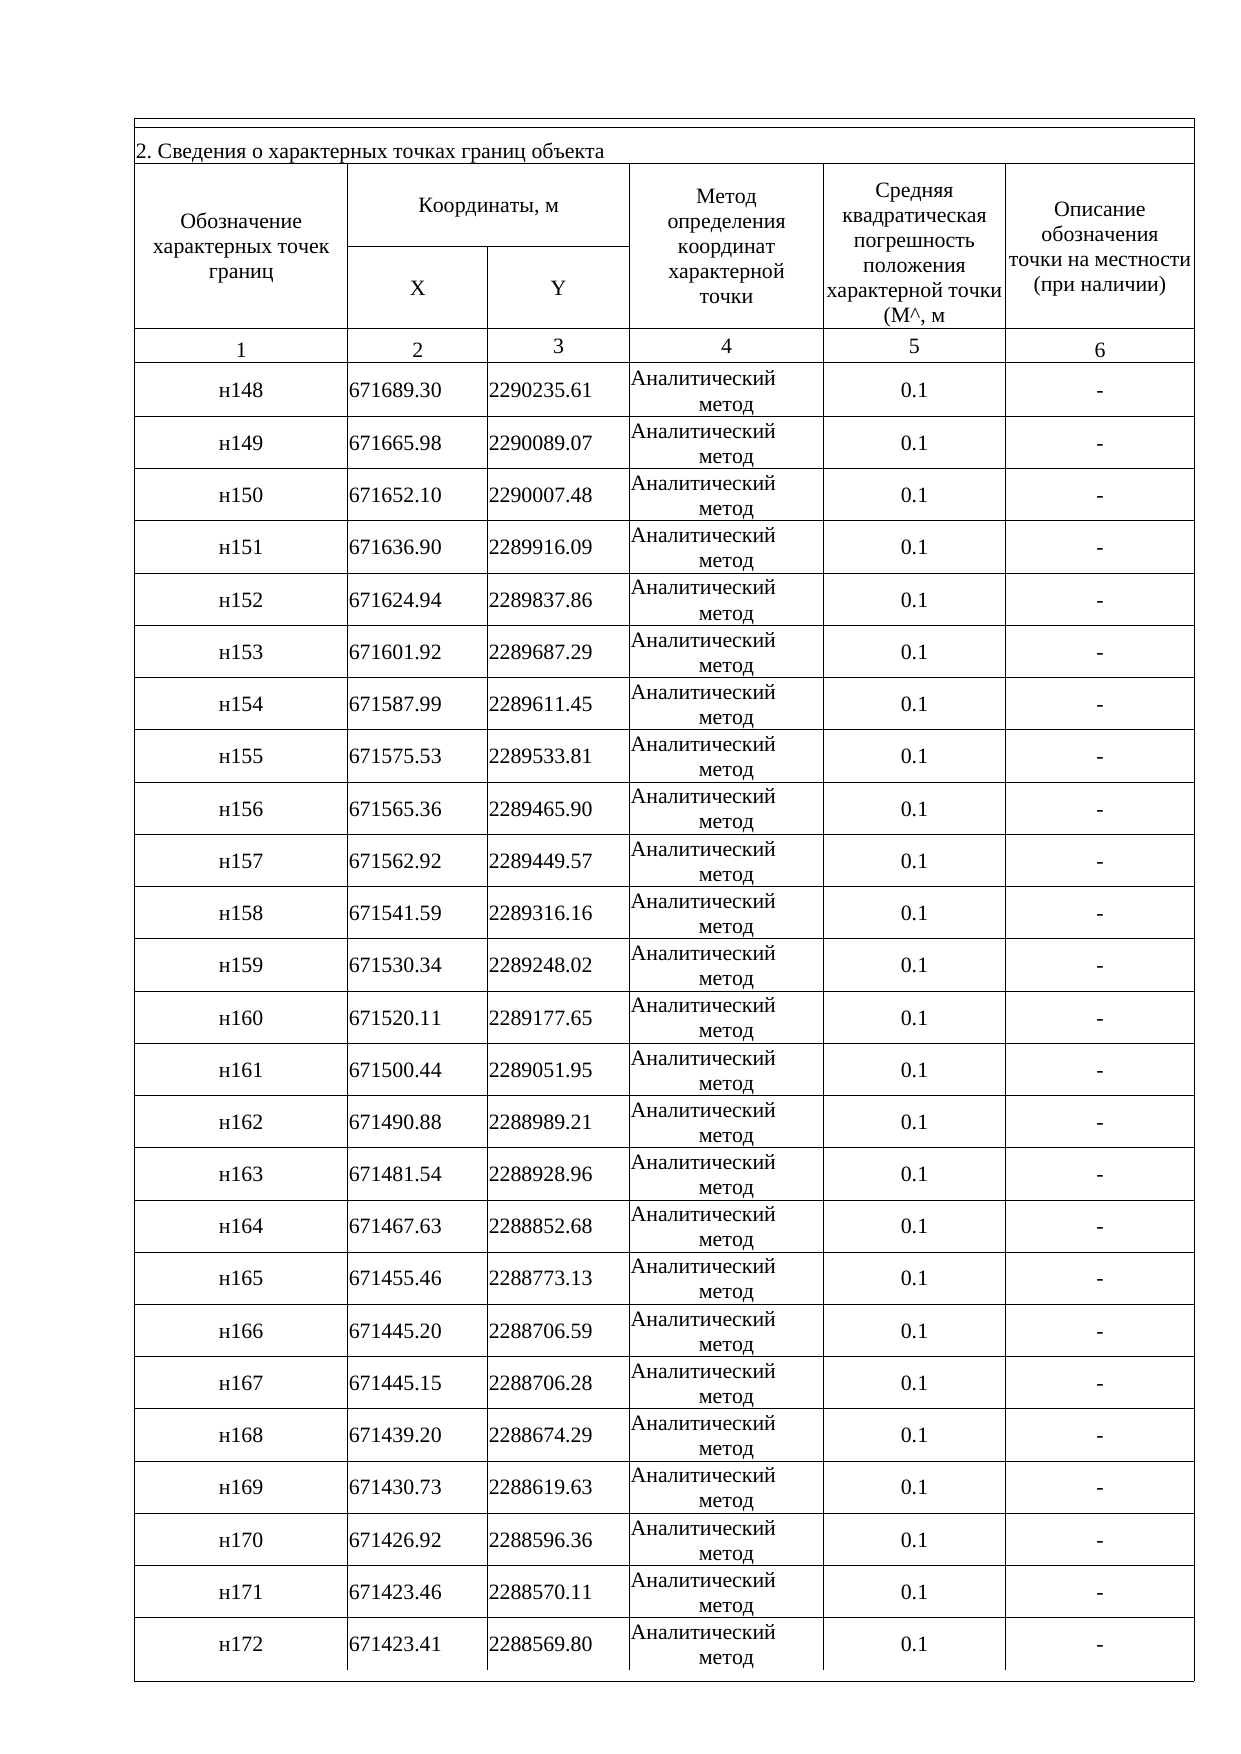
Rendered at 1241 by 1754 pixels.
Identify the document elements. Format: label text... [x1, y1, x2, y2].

table_cell 2289177.65 [488, 992, 629, 1043]
table_cell 671439.20 [348, 1409, 487, 1461]
table_cell - [1006, 1357, 1194, 1408]
table_cell 2288852.68 [488, 1201, 629, 1252]
table_cell 2289449.57 [488, 835, 629, 886]
table_cell н165 [135, 1253, 347, 1303]
table_cell 2290089.07 [488, 417, 629, 468]
table_cell н167 [135, 1357, 347, 1408]
table_cell 671652.10 [348, 469, 487, 520]
table_cell - [1006, 1514, 1194, 1565]
table_cell 671530.34 [348, 939, 487, 991]
table_cell Координаты, м [348, 164, 629, 246]
table_cell н159 [135, 939, 347, 991]
table_cell 2288989.21 [488, 1096, 629, 1147]
table_cell - [1006, 1462, 1194, 1512]
table_cell Аналитический метод [630, 1514, 823, 1565]
table_cell - [1006, 417, 1194, 468]
table_cell 2 [348, 329, 487, 362]
table_cell 0.1 [824, 574, 1005, 625]
table_cell 0.1 [824, 835, 1005, 886]
table_cell 2289316.16 [488, 887, 629, 938]
table_cell 2289611.45 [488, 678, 629, 729]
table_cell н157 [135, 835, 347, 886]
table_cell 2288773.13 [488, 1253, 629, 1303]
table_cell - [1006, 939, 1194, 991]
table_cell Аналитический метод [630, 574, 823, 625]
table_cell 671575.53 [348, 730, 487, 782]
table_cell 2288706.28 [488, 1357, 629, 1408]
table_cell 2289051.95 [488, 1044, 629, 1095]
table_cell 0.1 [824, 1514, 1005, 1565]
table_cell н158 [135, 887, 347, 938]
table_cell Аналитический метод [630, 1148, 823, 1199]
table_cell 671423.41 [348, 1618, 487, 1669]
table_cell 1 [135, 329, 347, 362]
table_cell 0.1 [824, 1409, 1005, 1461]
table_cell н156 [135, 783, 347, 834]
table_cell Аналитический метод [630, 1305, 823, 1356]
table_cell 671689.30 [348, 363, 487, 416]
table_cell - [1006, 730, 1194, 782]
table_cell Обозначение характерных точек границ [135, 164, 347, 328]
table_cell Аналитический метод [630, 1357, 823, 1408]
table_cell 2289248.02 [488, 939, 629, 991]
table_cell 0.1 [824, 469, 1005, 520]
table_cell н153 [135, 626, 347, 677]
table_cell 2288706.59 [488, 1305, 629, 1356]
table_cell 2289837.86 [488, 574, 629, 625]
table_cell - [1006, 1305, 1194, 1356]
table_cell 0.1 [824, 1096, 1005, 1147]
table_cell 2288619.63 [488, 1462, 629, 1512]
table_cell 5 [824, 329, 1005, 362]
table_cell 2289465.90 [488, 783, 629, 834]
table_cell Аналитический метод [630, 678, 823, 729]
table_cell н161 [135, 1044, 347, 1095]
table_cell н149 [135, 417, 347, 468]
table_cell 0.1 [824, 363, 1005, 416]
table_cell - [1006, 1201, 1194, 1252]
table_cell - [1006, 574, 1194, 625]
table_cell 2290235.61 [488, 363, 629, 416]
table_cell 3 [488, 329, 629, 362]
table_cell 0.1 [824, 1357, 1005, 1408]
table_cell Аналитический метод [630, 939, 823, 991]
table_cell Аналитический метод [630, 992, 823, 1043]
table_cell 0.1 [824, 1618, 1005, 1669]
table_cell 0.1 [824, 1148, 1005, 1199]
table_cell - [1006, 1618, 1194, 1669]
table_cell X [348, 247, 487, 328]
table_cell 2289533.81 [488, 730, 629, 782]
table_cell 2290007.48 [488, 469, 629, 520]
table_cell н152 [135, 574, 347, 625]
table_cell 0.1 [824, 992, 1005, 1043]
table_cell Аналитический метод [630, 469, 823, 520]
table_cell 0.1 [824, 1201, 1005, 1252]
table_cell н166 [135, 1305, 347, 1356]
table_cell 0.1 [824, 1462, 1005, 1512]
table_cell 0.1 [824, 521, 1005, 573]
table_cell - [1006, 1044, 1194, 1095]
table_cell - [1006, 521, 1194, 573]
table_cell - [1006, 783, 1194, 834]
table_cell н169 [135, 1462, 347, 1512]
table_cell н150 [135, 469, 347, 520]
table_cell 671455.46 [348, 1253, 487, 1303]
table_cell 2289687.29 [488, 626, 629, 677]
table_cell 2288570.11 [488, 1566, 629, 1617]
table_cell 0.1 [824, 783, 1005, 834]
table_cell н162 [135, 1096, 347, 1147]
table_header 2. Сведения о характерных точках границ объекта [135, 128, 1194, 163]
table_cell - [1006, 363, 1194, 416]
table_cell Аналитический метод [630, 1201, 823, 1252]
table_cell 671601.92 [348, 626, 487, 677]
table_cell 0.1 [824, 678, 1005, 729]
table_cell 2288569.80 [488, 1618, 629, 1669]
table_cell Средняя квадратическая погрешность положения характерной точки (М^, м [824, 164, 1005, 328]
table_cell Аналитический метод [630, 730, 823, 782]
table_cell 671500.44 [348, 1044, 487, 1095]
table_cell - [1006, 835, 1194, 886]
table_cell 671490.88 [348, 1096, 487, 1147]
table_cell Аналитический метод [630, 626, 823, 677]
table_cell Аналитический метод [630, 521, 823, 573]
table_cell Y [488, 247, 629, 328]
table_cell н171 [135, 1566, 347, 1617]
table_cell - [1006, 1096, 1194, 1147]
table_cell Аналитический метод [630, 417, 823, 468]
table_cell - [1006, 1566, 1194, 1617]
table_cell - [1006, 1253, 1194, 1303]
table_cell н163 [135, 1148, 347, 1199]
table_cell 0.1 [824, 1253, 1005, 1303]
table_cell Аналитический метод [630, 1462, 823, 1512]
table_cell 671520.11 [348, 992, 487, 1043]
table_cell н170 [135, 1514, 347, 1565]
table_cell 2288596.36 [488, 1514, 629, 1565]
table_cell н160 [135, 992, 347, 1043]
table_cell Аналитический метод [630, 1409, 823, 1461]
table_cell Аналитический метод [630, 1096, 823, 1147]
table_cell Аналитический метод [630, 1044, 823, 1095]
table_cell Аналитический метод [630, 783, 823, 834]
table_cell Аналитический метод [630, 363, 823, 416]
table_cell 0.1 [824, 730, 1005, 782]
table_cell 0.1 [824, 887, 1005, 938]
table_cell 671423.46 [348, 1566, 487, 1617]
table_cell н168 [135, 1409, 347, 1461]
table_cell н151 [135, 521, 347, 573]
table_cell - [1006, 992, 1194, 1043]
table_cell 0.1 [824, 1566, 1005, 1617]
table_cell 6 [1006, 329, 1194, 362]
table_cell - [1006, 469, 1194, 520]
table_cell Метод определения координат характерной точки [630, 164, 823, 328]
table_cell 0.1 [824, 939, 1005, 991]
table_cell - [1006, 1409, 1194, 1461]
table_cell Аналитический метод [630, 887, 823, 938]
table_cell 4 [630, 329, 823, 362]
table_cell н172 [135, 1618, 347, 1669]
table_cell 671562.92 [348, 835, 487, 886]
table_cell - [1006, 678, 1194, 729]
table_cell н155 [135, 730, 347, 782]
table_cell 671587.99 [348, 678, 487, 729]
table_cell - [1006, 887, 1194, 938]
table_cell н148 [135, 363, 347, 416]
table_cell - [1006, 626, 1194, 677]
table_cell 671624.94 [348, 574, 487, 625]
table_cell 671467.63 [348, 1201, 487, 1252]
table_cell 0.1 [824, 417, 1005, 468]
table_cell 2288674.29 [488, 1409, 629, 1461]
table_cell 671445.15 [348, 1357, 487, 1408]
table_cell - [1006, 1148, 1194, 1199]
table_cell 671636.90 [348, 521, 487, 573]
table_cell 671541.59 [348, 887, 487, 938]
table_cell Аналитический метод [630, 1566, 823, 1617]
table_cell Аналитический метод [630, 835, 823, 886]
table_cell 2289916.09 [488, 521, 629, 573]
table_cell 671565.36 [348, 783, 487, 834]
table_cell 671430.73 [348, 1462, 487, 1512]
table_cell н164 [135, 1201, 347, 1252]
table_cell н154 [135, 678, 347, 729]
table_cell 671481.54 [348, 1148, 487, 1199]
table_cell Описание обозначения точки на местности (при наличии) [1006, 164, 1194, 328]
table_cell Аналитический метод [630, 1253, 823, 1303]
table_cell 2288928.96 [488, 1148, 629, 1199]
table_cell 671665.98 [348, 417, 487, 468]
table_cell 0.1 [824, 626, 1005, 677]
table_cell Аналитический метод [630, 1618, 823, 1669]
table_cell 0.1 [824, 1305, 1005, 1356]
table_cell 671426.92 [348, 1514, 487, 1565]
table_cell 671445.20 [348, 1305, 487, 1356]
table_cell 0.1 [824, 1044, 1005, 1095]
